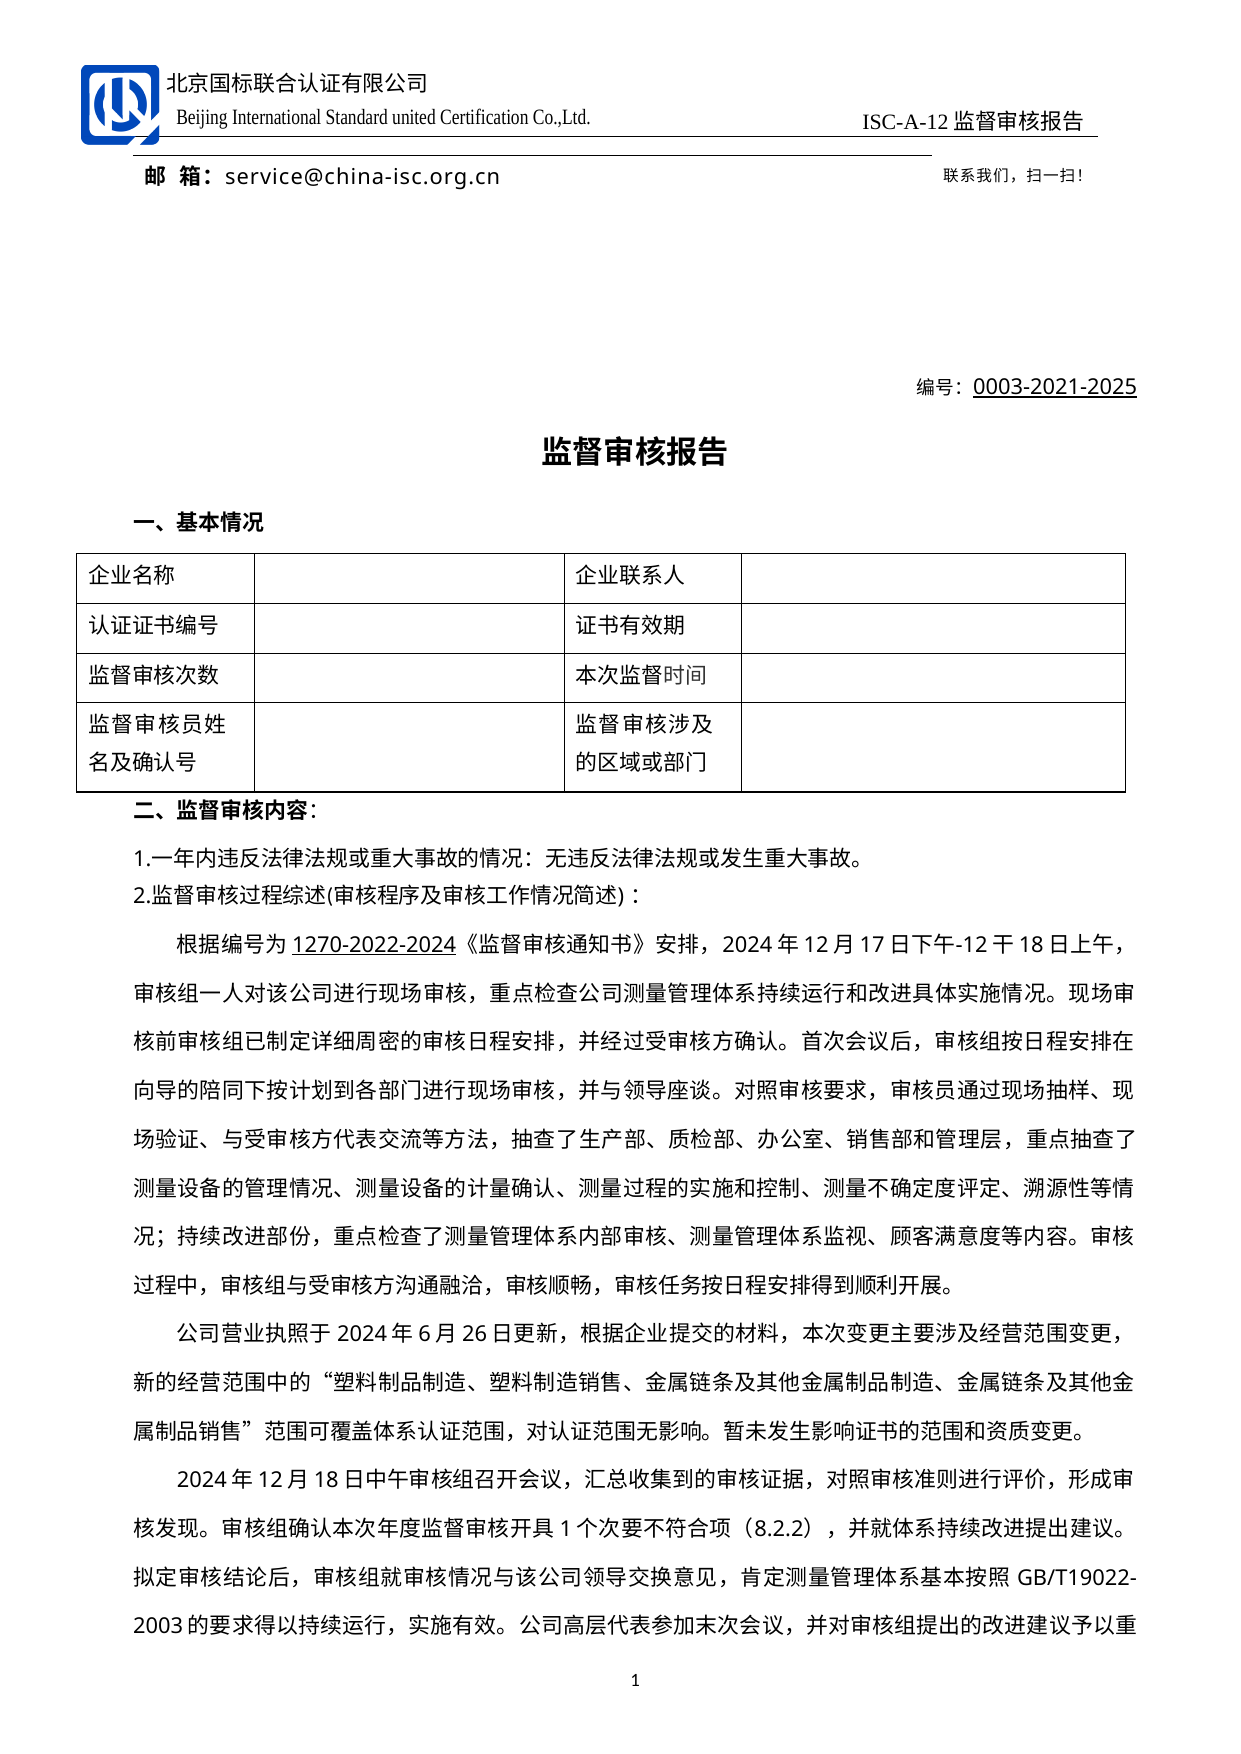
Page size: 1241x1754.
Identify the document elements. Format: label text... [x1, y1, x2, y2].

table_cell [742, 654, 1125, 702]
text 编号：0003-2021-2025 [133, 370, 1137, 402]
picture [81, 65, 160, 145]
table_cell 监督审核员姓名及确认号 [77, 703, 254, 791]
table_cell 认证证书编号 [77, 604, 254, 653]
table_cell [255, 604, 564, 653]
table_cell [742, 604, 1125, 653]
text 2.监督审核过程综述(审核程序及审核工作情况简述) ： [133, 878, 1137, 911]
table_header 企业名称 [77, 554, 254, 603]
text 监督审核报告 [133, 417, 1137, 482]
text 根据编号为1270-2022-2024《监督审核通知书》安排，2024年12月17日下午-12干18日上午，审核组一人对该公司进行现场审核，重点检查公司测量管理体系持续运行和改进具体实施情况。现场审核前审核组已制定详细周密的审核日程安排，并经过受审核方确认。首次会议后，审核组按日程安排在向导的陪同下按计划到各部门进行现场审核，并与领导座谈。对照审核要求，审核员通过现场抽样、现场验证、与受审核方代表交流等方法，抽查了生产部、质检部、办公室、销售部和管理层，重点抽查了测量设备的管理情况、测量设备的计量确认、测量过程的实施和控制、测量不确定度评定、溯源性等情况；持续改进部份，重点检查了测量管理体系内部审核、测量管理体系监视、顾客满意度等内容。审核过程中，审核组与受审核方沟通融洽，审核顺畅，审核任务按日程安排得到顺利开展。 [133, 926, 1137, 1300]
table_cell [742, 703, 1125, 791]
text 1.一年内违反法律法规或重大事故的情况：无违反法律法规或发生重大事故。 [133, 841, 1137, 873]
table_header [255, 554, 564, 603]
table_header [742, 554, 1125, 603]
text 一、基本情况 [133, 505, 1137, 537]
table_cell 证书有效期 [565, 604, 741, 653]
table_cell [255, 703, 564, 791]
text 公司营业执照于2024年6月26日更新，根据企业提交的材料，本次变更主要涉及经营范围变更，新的经营范围中的“塑料制品制造、塑料制造销售、金属链条及其他金属制品制造、金属链条及其他金属制品销售”范围可覆盖体系认证范围，对认证范围无影响。暂未发生影响证书的范围和资质变更。 [133, 1316, 1137, 1446]
table_cell 地 址： 北京市朝阳区北三环东路静安中心办公楼8层810 电 话： 010-8225 2376 官 网： www.china-isc.org.cn 邮 箱：service@china-isc.org.cn [133, 156, 932, 197]
table_header 企业联系人 [565, 554, 741, 603]
table_cell 监督审核次数 [77, 654, 254, 702]
table_cell [255, 654, 564, 702]
text 二、监督审核内容： [133, 792, 1137, 825]
table_cell 本次监督时间 [565, 654, 741, 702]
table_cell 监督审核涉及的区域或部门 [565, 703, 741, 791]
